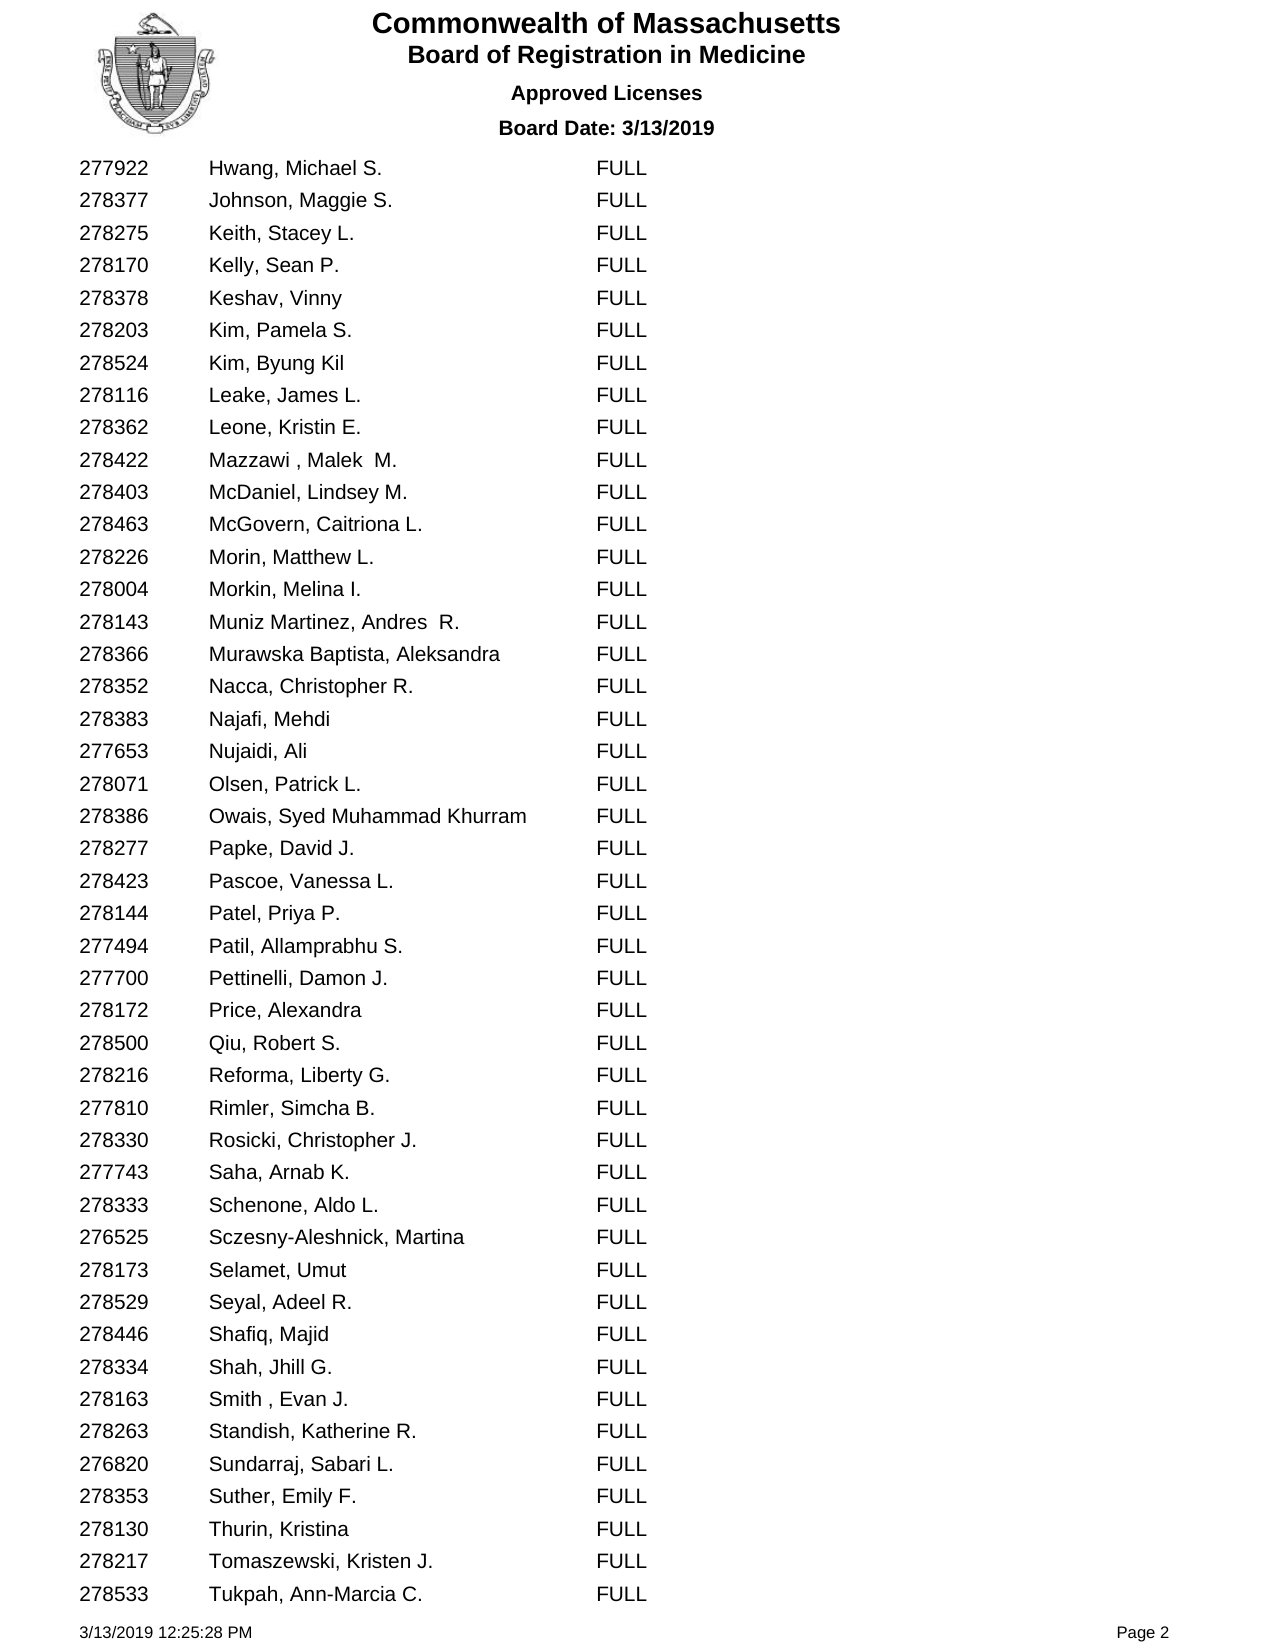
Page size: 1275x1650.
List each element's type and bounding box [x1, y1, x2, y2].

picture [86, 4, 225, 147]
table_cell [75, 152, 1173, 1609]
